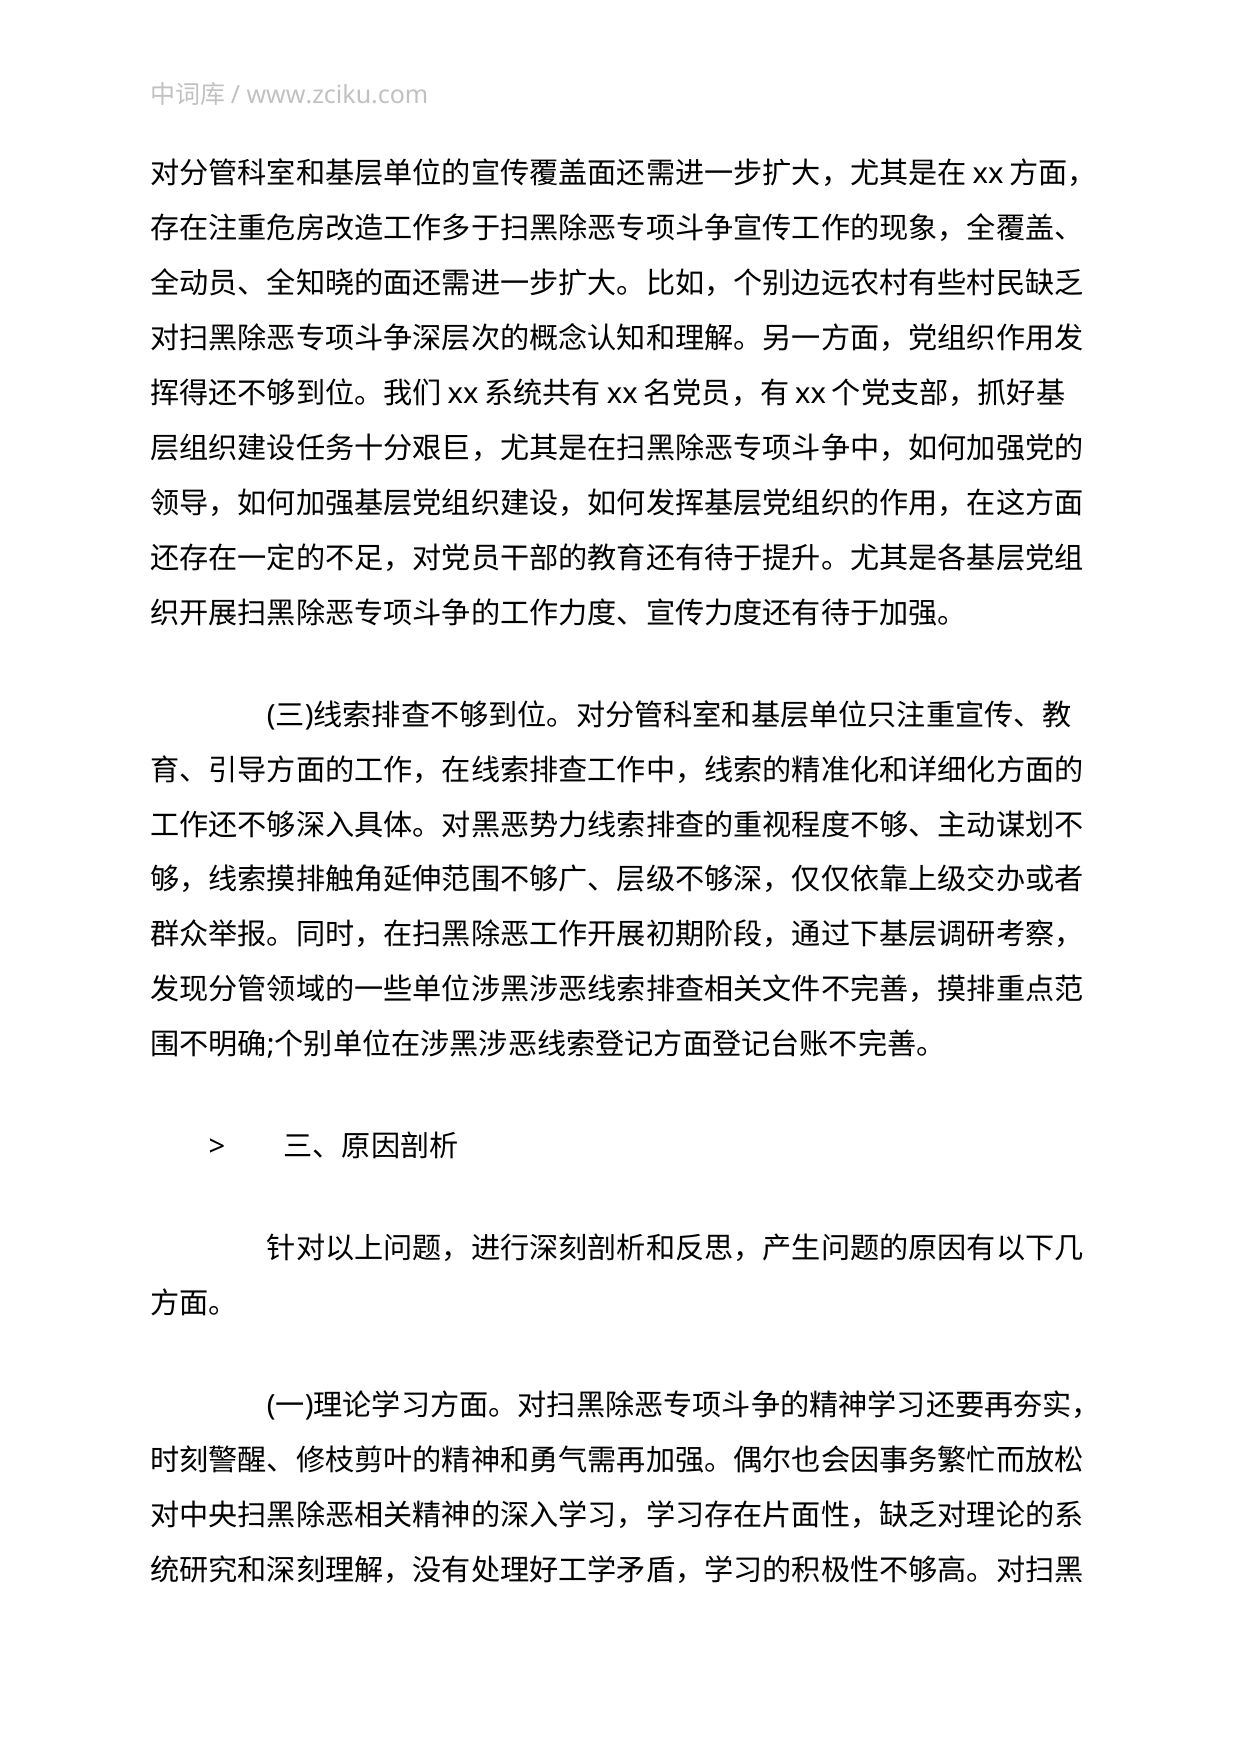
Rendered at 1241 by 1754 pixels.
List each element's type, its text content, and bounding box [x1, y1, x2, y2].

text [150, 150, 1090, 632]
text (三)线索排查不够到位。对分管科室和基层单位只注重宣传、教育、引导方面的工作，在线索排查工作中，线索的精准化和详细化方面的工作还不够深入具体。对黑恶势力线索排查的重视程度不够、主动谋划不够，线索摸排触角延伸范围不够广、层级不够深，仅仅依靠上级交办或者群众举报。同时，在扫黑除恶工作开展初期阶段，通过下基层调研考察，发现分管领域的一些单位涉黑涉恶线索排查相关文件不完善，摸排重点范围不明确;个别单位在涉黑涉恶线索登记方面登记台账不完善。 [150, 691, 1090, 1063]
text 针对以上问题，进行深刻剖析和反思，产生问题的原因有以下几方面。 [150, 1224, 1090, 1322]
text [150, 1381, 1090, 1588]
text > 三、原因剖析 [150, 1123, 1090, 1165]
